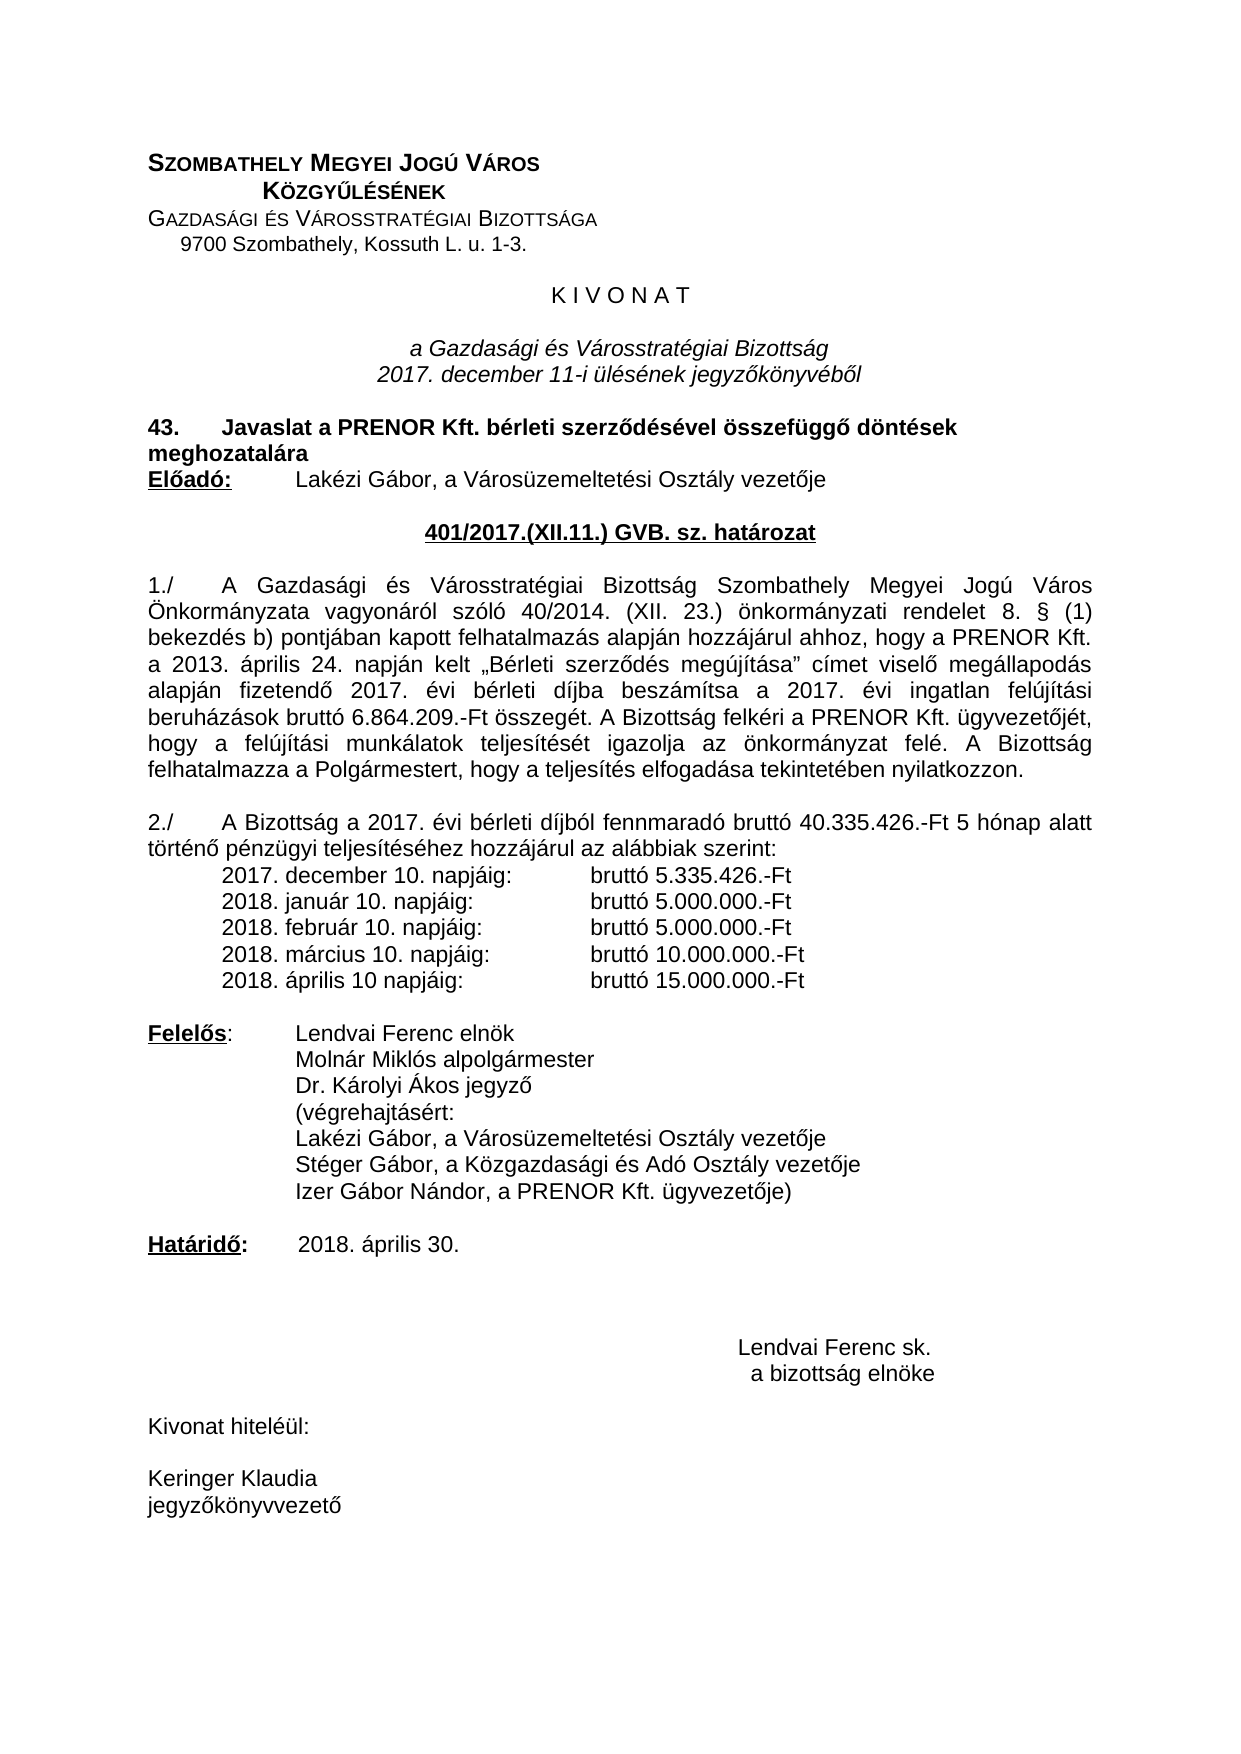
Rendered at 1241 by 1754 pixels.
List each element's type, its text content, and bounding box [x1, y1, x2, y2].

text (végrehajtásért: [148, 1099, 1093, 1125]
text Gazdasági és Városstratégiai Bizottsága [148, 205, 1093, 231]
text 43. Javaslat a PRENOR Kft. bérleti szerződésével összefüggő döntések meghozatalára [148, 413, 1093, 466]
text a bizottság elnöke [148, 1360, 1093, 1386]
text 1./ A Gazdasági és Városstratégiai Bizottság Szombathely Megyei Jogú Város Önkormányzata vagyonáról szóló 40/2014. (XII. 23.) önkormányzati rendelet 8. § (1) bekezdés b) pontjában kapott felhatalmazás alapján hozzájárul ahhoz, hogy a PRENOR Kft. a 2013. április 24. napján kelt „Bérleti szerződés megújítása” címet viselő megállapodás alapján fizetendő 2017. évi bérleti díjba beszámítsa a 2017. évi ingatlan felújítási beruházások bruttó 6.864.209.-Ft összegét. A Bizottság felkéri a PRENOR Kft. ügyvezetőjét, hogy a felújítási munkálatok teljesítését igazolja az önkormányzat felé. A Bizottság felhatalmazza a Polgármestert, hogy a teljesítés elfogadása tekintetében nyilatkozzon. [148, 572, 1093, 782]
text K I V O N A T [148, 282, 1093, 308]
text Keringer Klaudia [148, 1465, 1093, 1492]
text 2018. április 10 napjáig: bruttó 15.000.000.-Ft [221, 967, 1093, 993]
subtitle Közgyűlésének [148, 176, 1093, 205]
text 2018. március 10. napjáig: bruttó 10.000.000.-Ft [221, 941, 1093, 967]
text a Gazdasági és Városstratégiai Bizottság [148, 334, 1093, 361]
text 2018. február 10. napjáig: bruttó 5.000.000.-Ft [221, 914, 1093, 941]
text Előadó: Lakézi Gábor, a Városüzemeltetési Osztály vezetője [148, 466, 1093, 493]
text Lakézi Gábor, a Városüzemeltetési Osztály vezetője [221, 1125, 1093, 1151]
text Lendvai Ferenc sk. [664, 1333, 1093, 1360]
text Izer Gábor Nándor, a PRENOR Kft. ügyvezetője) [221, 1178, 1093, 1204]
text Kivonat hiteléül: [148, 1413, 1093, 1439]
subtitle Szombathely Megyei Jogú Város [148, 148, 1093, 176]
text 2017. december 10. napjáig: bruttó 5.335.426.-Ft [221, 862, 1093, 888]
text Határidő: 2018. április 30. [148, 1231, 1093, 1257]
text Stéger Gábor, a Közgazdasági és Adó Osztály vezetője [221, 1151, 1093, 1178]
text Felelős: Lendvai Ferenc elnök [148, 1020, 1093, 1046]
text 401/2017.(XII.11.) GVB. sz. határozat [148, 519, 1093, 545]
text Molnár Miklós alpolgármester [148, 1046, 1093, 1072]
text jegyzőkönyvvezető [148, 1492, 1093, 1518]
text 2018. január 10. napjáig: bruttó 5.000.000.-Ft [221, 888, 1093, 914]
text 2./ A Bizottság a 2017. évi bérleti díjból fennmaradó bruttó 40.335.426.-Ft 5 hónap alatt történő pénzügyi teljesítéséhez hozzájárul az alábbiak szerint: [148, 809, 1093, 862]
text 2017. december 11-i ülésének jegyzőkönyvéből [148, 361, 1093, 387]
text Dr. Károlyi Ákos jegyző [148, 1072, 1093, 1099]
text 9700 Szombathely, Kossuth L. u. 1-3. [148, 231, 1093, 255]
